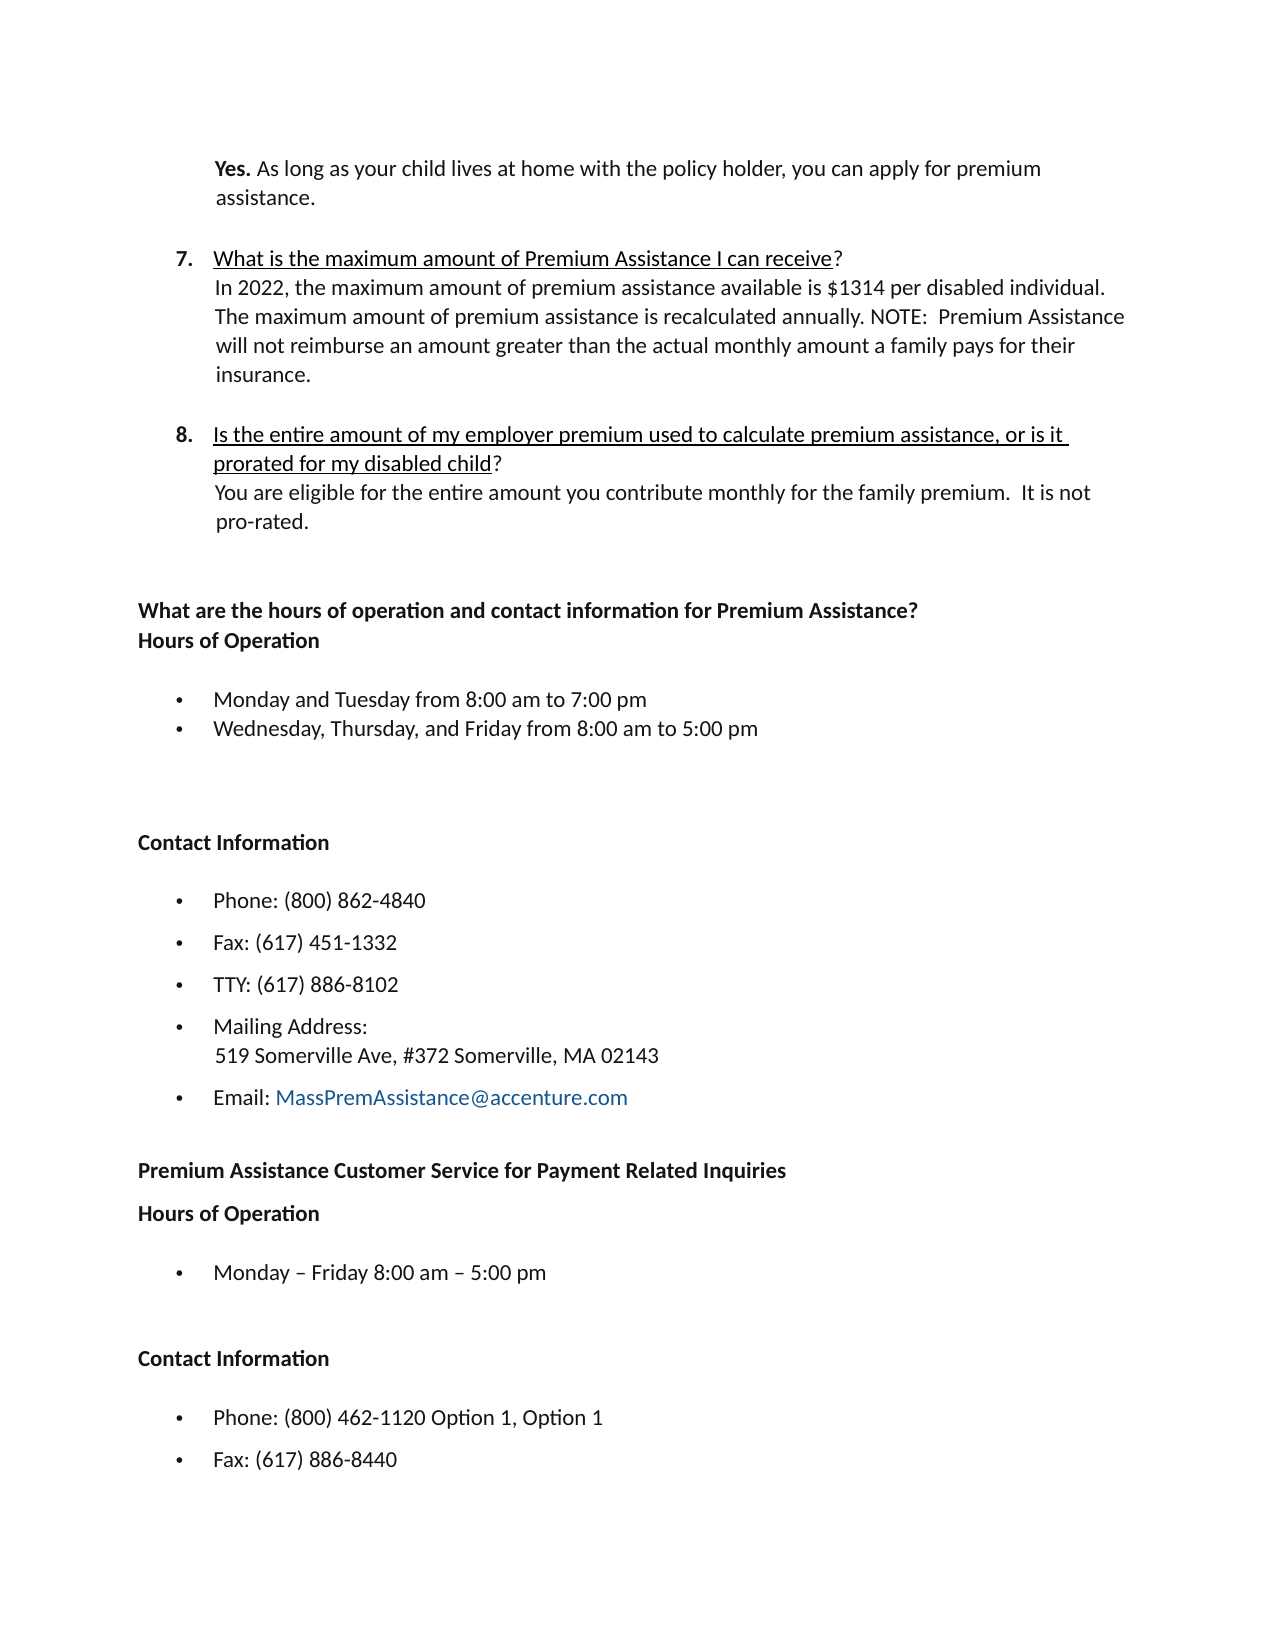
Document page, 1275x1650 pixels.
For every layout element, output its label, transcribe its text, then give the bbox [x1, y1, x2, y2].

text Yes. As long as your child lives at home with the policy holder, you can apply for premium assistance. [214, 154, 1131, 211]
list What is the maximum amount of Premium Assistance I can receive? [176, 244, 1131, 272]
list Monday – Friday 8:00 am – 5:00 pm [176, 1258, 1131, 1286]
list Wednesday, Thursday, and Friday from 8:00 am to 5:00 pm [176, 714, 1131, 742]
text Hours of Operation [138, 627, 1131, 655]
text Contact Information [138, 1344, 1131, 1373]
list Is the entire amount of my employer premium used to calculate premium assistance, or is it prorated for my disabled child? [176, 420, 1131, 477]
list Phone: (800) 862-4840 [176, 887, 1131, 915]
list Fax: (617) 451-1332 [176, 928, 1131, 957]
text Contact Information [138, 828, 1131, 856]
list Mailing Address: [176, 1012, 1131, 1040]
list Phone: (800) 462-1120 Option 1, Option 1 [176, 1403, 1131, 1431]
text 519 Somerville Ave, #372 Somerville, MA 02143 [214, 1041, 1131, 1069]
list Fax: (617) 886-8440 [176, 1445, 1131, 1473]
list TTY: (617) 886-8102 [176, 970, 1131, 998]
text What are the hours of operation and contact information for Premium Assistance? [138, 596, 1131, 624]
text Hours of Operation [138, 1199, 1131, 1227]
text In 2022, the maximum amount of premium assistance available is $1314 per disabled individual. [214, 273, 1131, 301]
list Email: MassPremAssistance@accenture.com [176, 1083, 1131, 1111]
list Monday and Tuesday from 8:00 am to 7:00 pm [176, 685, 1131, 713]
text Premium Assistance Customer Service for Payment Related Inquiries [138, 1156, 1131, 1184]
text You are eligible for the entire amount you contribute monthly for the family premium. It is not pro-rated. [214, 478, 1131, 535]
text The maximum amount of premium assistance is recalculated annually. NOTE: Premium Assistance will not reimburse an amount greater than the actual monthly amount a family pays for their insurance. [214, 302, 1131, 388]
